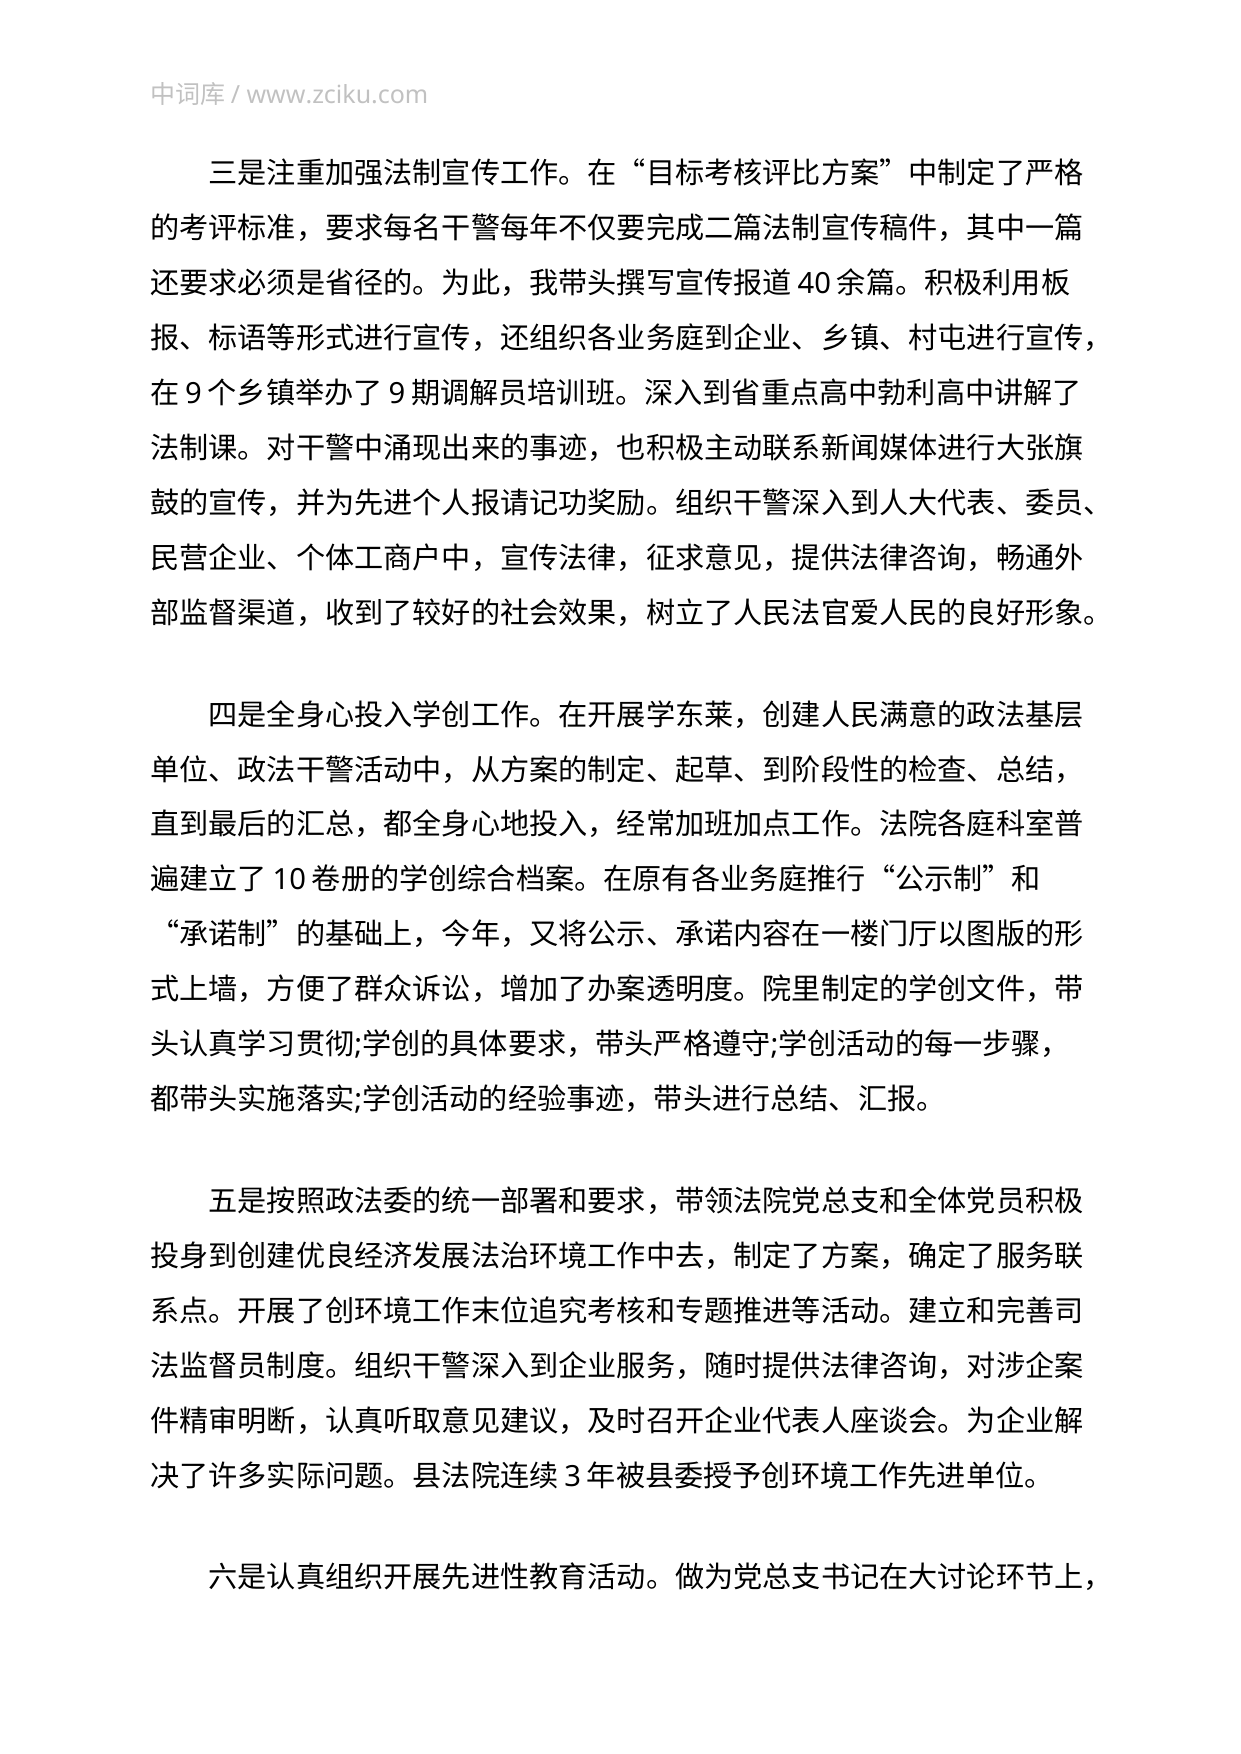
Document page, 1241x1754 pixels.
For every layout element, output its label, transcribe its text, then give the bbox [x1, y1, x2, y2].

text 四是全身心投入学创工作。在开展学东莱，创建人民满意的政法基层单位、政法干警活动中，从方案的制定、起草、到阶段性的检查、总结，直到最后的汇总，都全身心地投入，经常加班加点工作。法院各庭科室普遍建立了10卷册的学创综合档案。在原有各业务庭推行“公示制”和“承诺制”的基础上，今年，又将公示、承诺内容在一楼门厅以图版的形式上墙，方便了群众诉讼，增加了办案透明度。院里制定的学创文件，带头认真学习贯彻;学创的具体要求，带头严格遵守;学创活动的每一步骤，都带头实施落实;学创活动的经验事迹，带头进行总结、汇报。 [150, 691, 1090, 1118]
text 三是注重加强法制宣传工作。在“目标考核评比方案”中制定了严格的考评标准，要求每名干警每年不仅要完成二篇法制宣传稿件，其中一篇还要求必须是省径的。为此，我带头撰写宣传报道40余篇。积极利用板报、标语等形式进行宣传，还组织各业务庭到企业、乡镇、村屯进行宣传，在9个乡镇举办了9期调解员培训班。深入到省重点高中勃利高中讲解了法制课。对干警中涌现出来的事迹，也积极主动联系新闻媒体进行大张旗鼓的宣传，并为先进个人报请记功奖励。组织干警深入到人大代表、委员、民营企业、个体工商户中，宣传法律，征求意见，提供法律咨询，畅通外部监督渠道，收到了较好的社会效果，树立了人民法官爱人民的良好形象。 [150, 150, 1090, 632]
text 五是按照政法委的统一部署和要求，带领法院党总支和全体党员积极投身到创建优良经济发展法治环境工作中去，制定了方案，确定了服务联系点。开展了创环境工作末位追究考核和专题推进等活动。建立和完善司法监督员制度。组织干警深入到企业服务，随时提供法律咨询，对涉企案件精审明断，认真听取意见建议，及时召开企业代表人座谈会。为企业解决了许多实际问题。县法院连续3年被县委授予创环境工作先进单位。 [150, 1178, 1090, 1494]
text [150, 1554, 1090, 1596]
